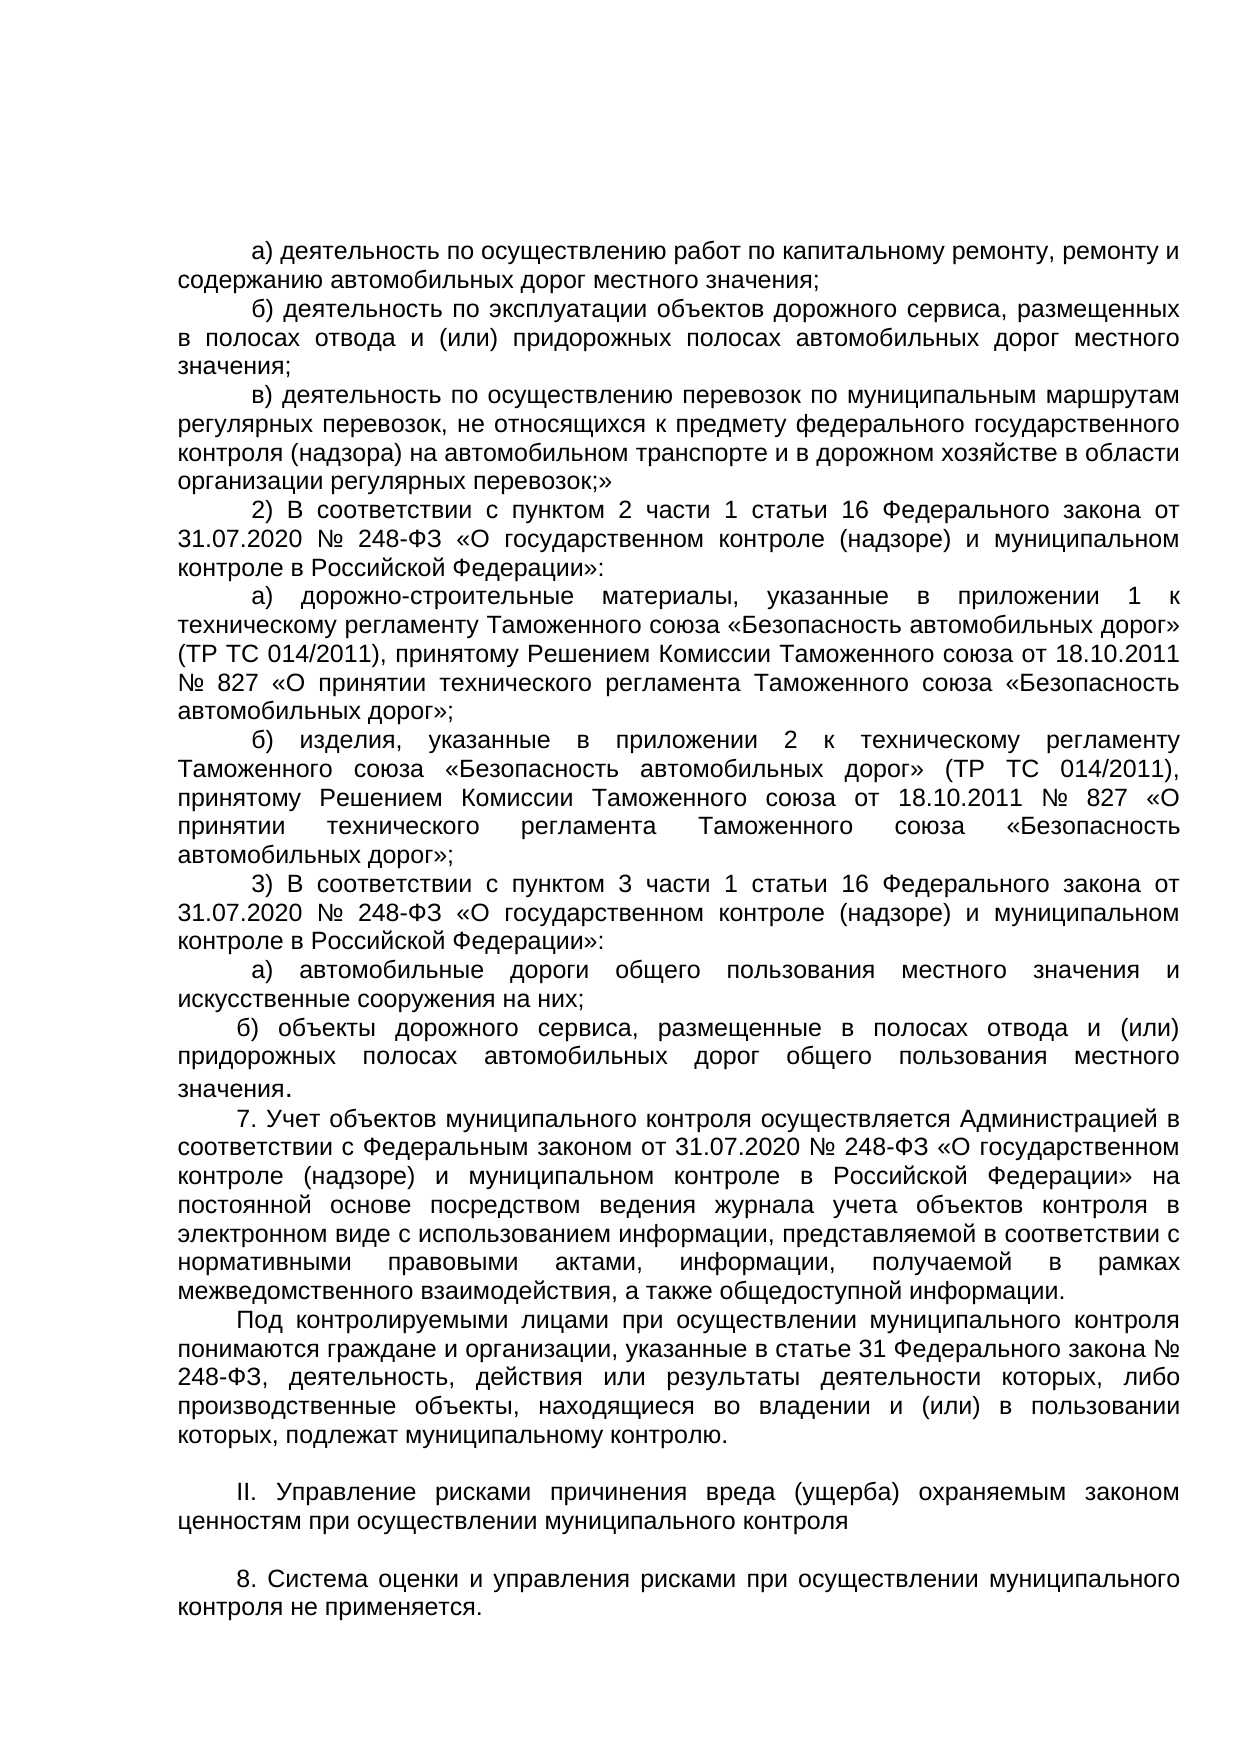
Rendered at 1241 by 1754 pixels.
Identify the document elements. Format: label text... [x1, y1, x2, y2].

text б) объекты дорожного сервиса, размещенные в полосах отвода и (или) придорожных полосах автомобильных дорог общего пользования местного значения. [177, 1012, 1181, 1103]
text а) дорожно-строительные материалы, указанные в приложении 1 к техническому регламенту Таможенного союза «Безопасность автомобильных дорог» (ТР ТС 014/2011), принятому Решением Комиссии Таможенного союза от 18.10.2011 № 827 «О принятии технического регламента Таможенного союза «Безопасность автомобильных дорог»; [177, 581, 1181, 725]
text 2) В соответствии с пунктом 2 части 1 статьи 16 Федерального закона от 31.07.2020 № 248-ФЗ «О государственном контроле (надзоре) и муниципальном контроле в Российской Федерации»: [177, 495, 1181, 581]
text 7. Учет объектов муниципального контроля осуществляется Администрацией в соответствии с Федеральным законом от 31.07.2020 № 248-ФЗ «О государственном контроле (надзоре) и муниципальном контроле в Российской Федерации» на постоянной основе посредством ведения журнала учета объектов контроля в электронном виде с использованием информации, представляемой в соответствии с нормативными правовыми актами, информации, получаемой в рамках межведомственного взаимодействия, а также общедоступной информации. [177, 1103, 1181, 1305]
text 8. Система оценки и управления рисками при осуществлении муниципального контроля не применяется. [177, 1563, 1181, 1621]
text б) деятельность по эксплуатации объектов дорожного сервиса, размещенных в полосах отвода и (или) придорожных полосах автомобильных дорог местного значения; [177, 294, 1181, 380]
text Под контролируемыми лицами при осуществлении муниципального контроля понимаются граждане и организации, указанные в статье 31 Федерального закона № 248-ФЗ, деятельность, действия или результаты деятельности которых, либо производственные объекты, находящиеся во владении и (или) в пользовании которых, подлежат муниципальному контролю. [177, 1305, 1181, 1448]
text а) деятельность по осуществлению работ по капитальному ремонту, ремонту и содержанию автомобильных дорог местного значения; [177, 236, 1181, 294]
text в) деятельность по осуществлению перевозок по муниципальным маршрутам регулярных перевозок, не относящихся к предмету федерального государственного контроля (надзора) на автомобильном транспорте и в дорожном хозяйстве в области организации регулярных перевозок;» [177, 380, 1181, 495]
text б) изделия, указанные в приложении 2 к техническому регламенту Таможенного союза «Безопасность автомобильных дорог» (ТР ТС 014/2011), принятому Решением Комиссии Таможенного союза от 18.10.2011 № 827 «О принятии технического регламента Таможенного союза «Безопасность автомобильных дорог»; [177, 725, 1181, 869]
text а) автомобильные дороги общего пользования местного значения и искусственные сооружения на них; [177, 955, 1181, 1012]
text 3) В соответствии с пунктом 3 части 1 статьи 16 Федерального закона от 31.07.2020 № 248-ФЗ «О государственном контроле (надзоре) и муниципальном контроле в Российской Федерации»: [177, 869, 1181, 955]
text II. Управление рисками причинения вреда (ущерба) охраняемым законом ценностям при осуществлении муниципального контроля [177, 1477, 1181, 1535]
